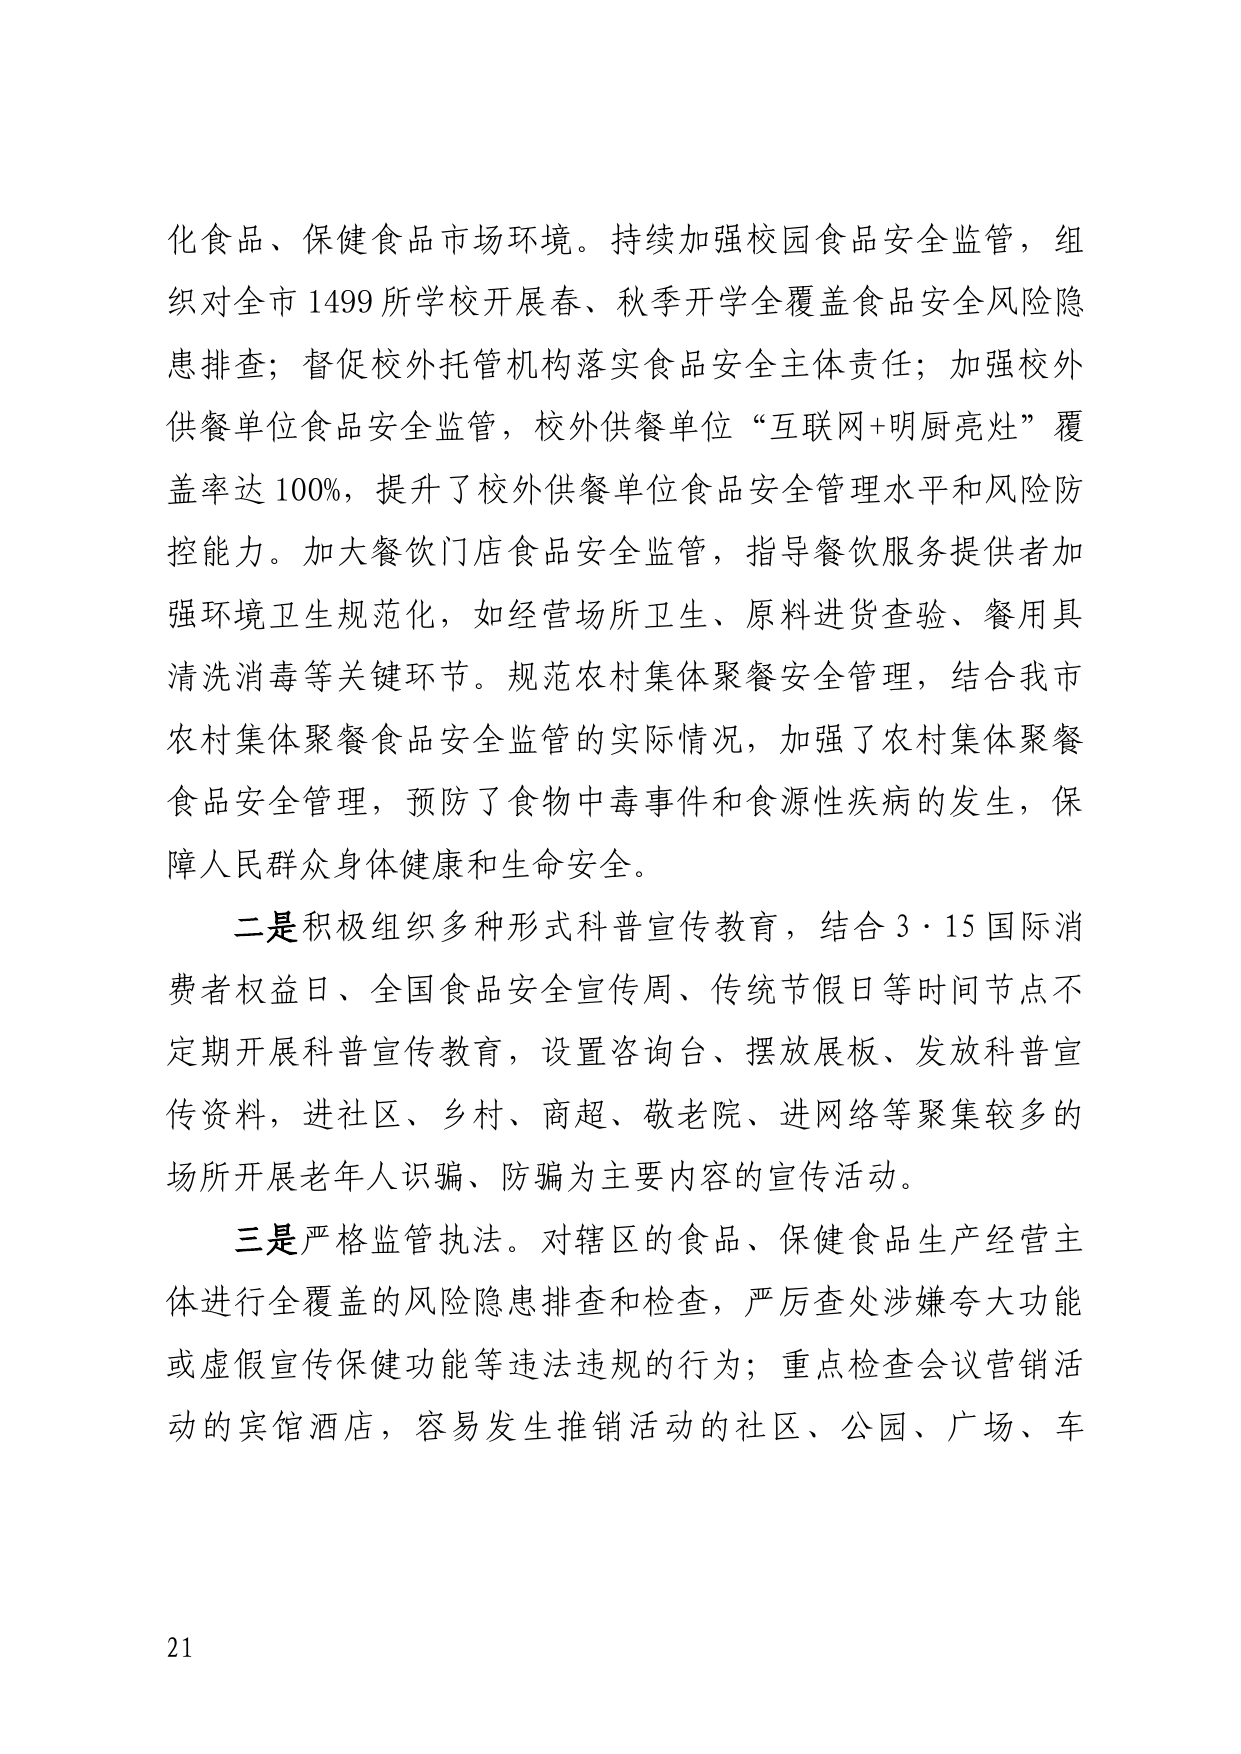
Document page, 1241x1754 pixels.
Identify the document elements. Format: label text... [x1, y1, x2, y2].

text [165, 201, 1087, 889]
text 二是积极组织多种形式科普宣传教育，结合3·15国际消费者权益日、全国食品安全宣传周、传统节假日等时间节点不定期开展科普宣传教育，设置咨询台、摆放展板、发放科普宣传资料，进社区、乡村、商超、敬老院、进网络等聚集较多的场所开展老年人识骗、防骗为主要内容的宣传活动。 [165, 889, 1087, 1201]
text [165, 1201, 1087, 1516]
